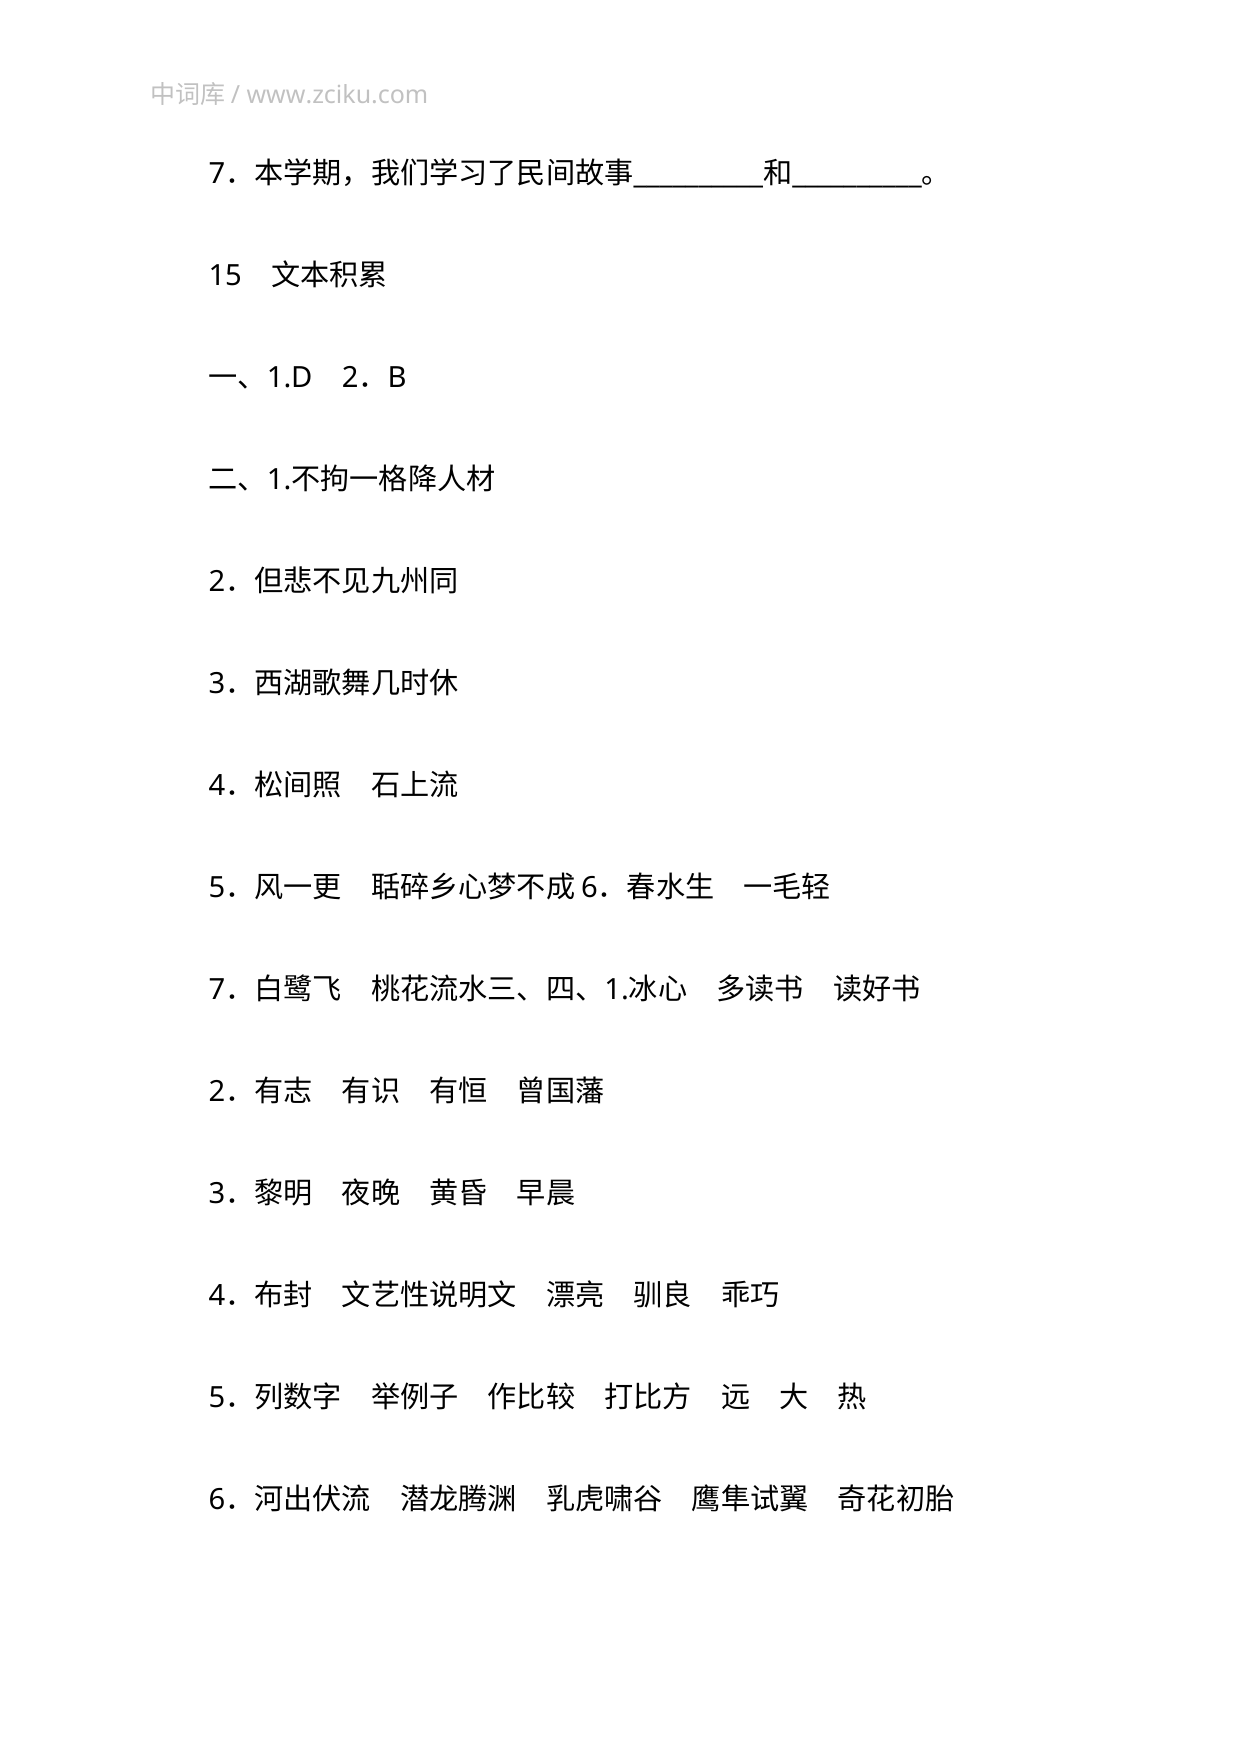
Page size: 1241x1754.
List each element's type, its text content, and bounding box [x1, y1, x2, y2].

text 15 文本积累 [150, 252, 1090, 294]
text 5．风一更 聒碎乡心梦不成6．春水生 一毛轻 [150, 864, 1090, 906]
text 4．松间照 石上流 [150, 762, 1090, 804]
text 7．本学期，我们学习了民间故事__________和__________。 [150, 150, 1090, 192]
text 3．黎明 夜晚 黄昏 早晨 [150, 1170, 1090, 1212]
text 一、1.D 2．B [150, 354, 1090, 396]
text 7．白鹭飞 桃花流水三、四、1.冰心 多读书 读好书 [150, 966, 1090, 1008]
text 2．但悲不见九州同 [150, 558, 1090, 600]
text 2．有志 有识 有恒 曾国藩 [150, 1068, 1090, 1110]
text 4．布封 文艺性说明文 漂亮 驯良 乖巧 [150, 1272, 1090, 1314]
text 3．西湖歌舞几时休 [150, 660, 1090, 702]
text 6．河出伏流 潜龙腾渊 乳虎啸谷 鹰隼试翼 奇花初胎 [150, 1476, 1090, 1518]
text 二、1.不拘一格降人材 [150, 456, 1090, 498]
text 5．列数字 举例子 作比较 打比方 远 大 热 [150, 1374, 1090, 1416]
